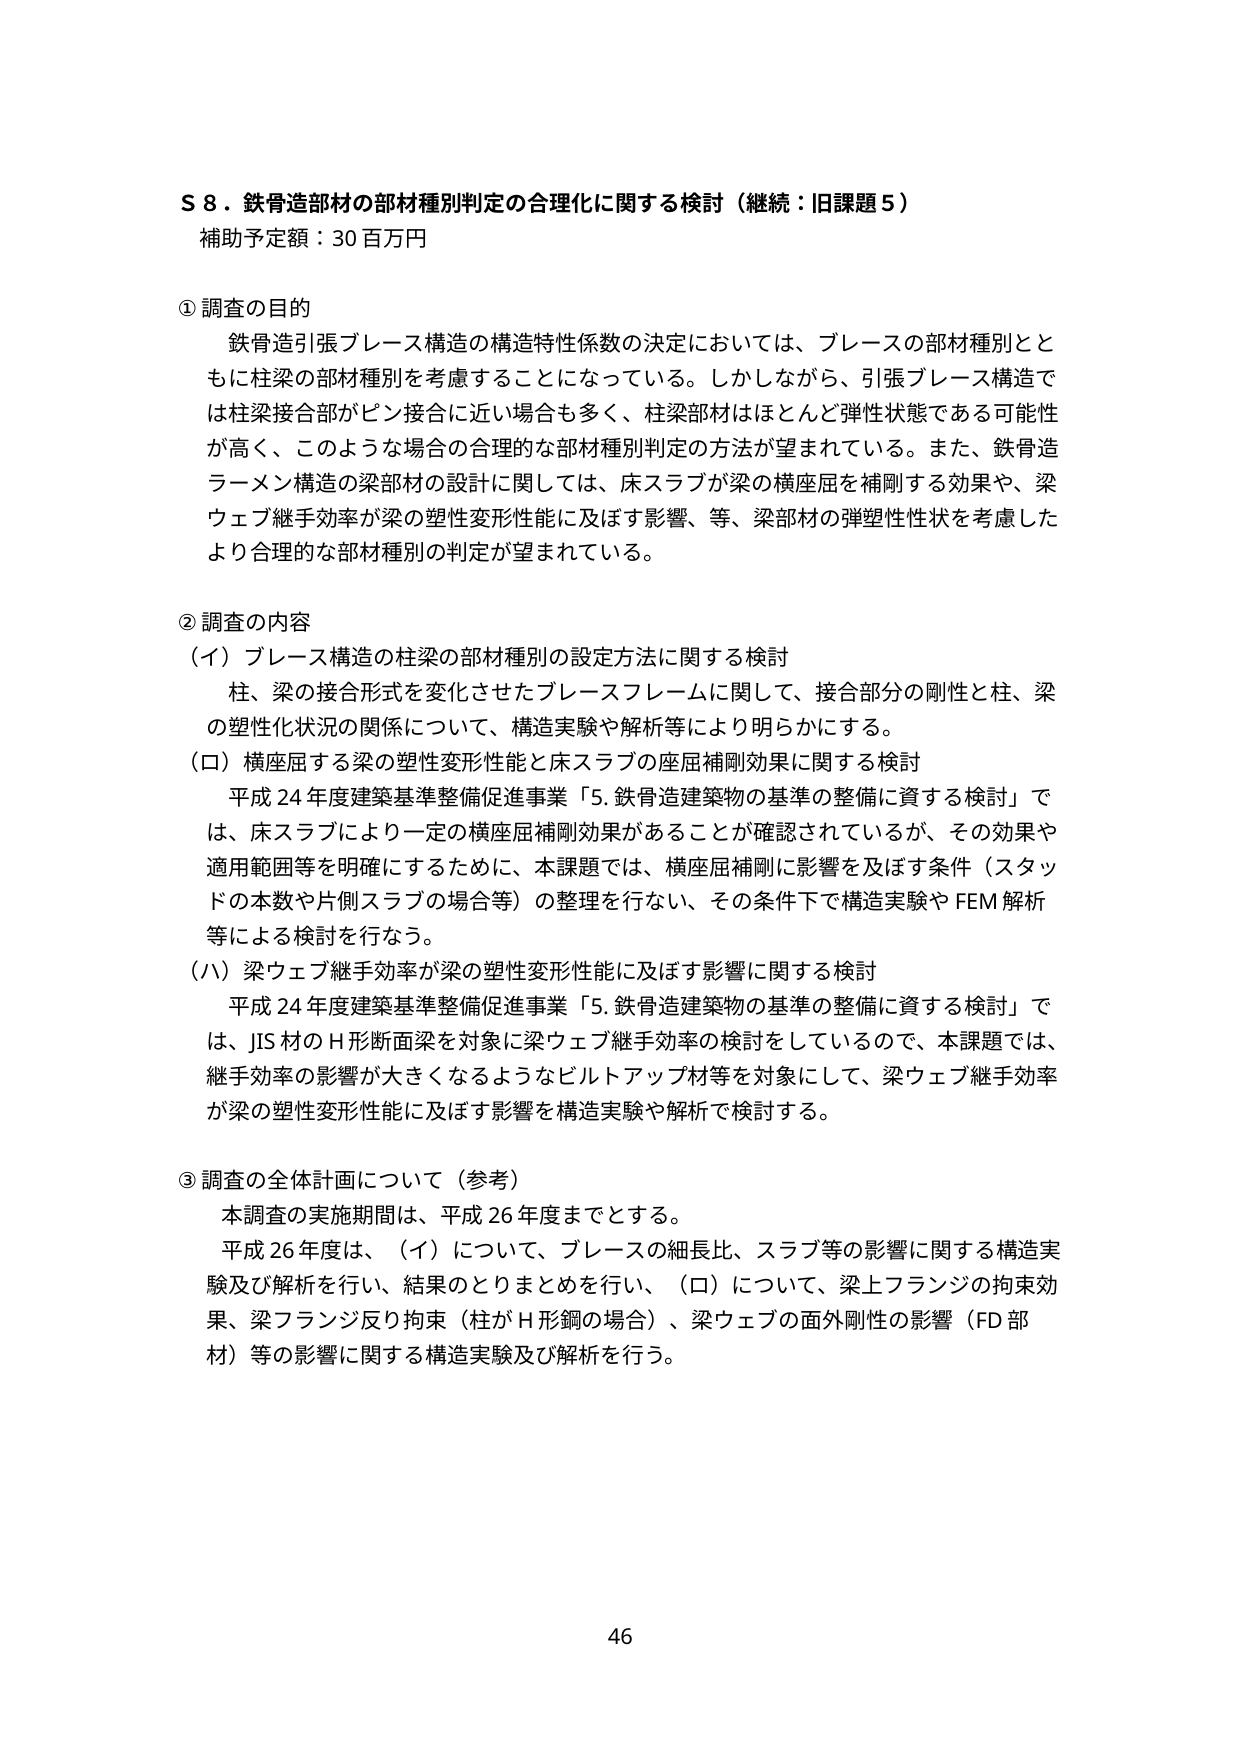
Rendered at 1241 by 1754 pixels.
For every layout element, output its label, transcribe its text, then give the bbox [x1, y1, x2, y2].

text 本調査の実施期間は、平成26年度までとする。 [177, 1197, 1063, 1232]
text （イ）ブレース構造の柱梁の部材種別の設定方法に関する検討 [177, 638, 1063, 673]
text 平成26年度は、（イ）について、ブレースの細長比、スラブ等の影響に関する構造実験及び解析を行い、結果のとりまとめを行い、（ロ）について、梁上フランジの拘束効果、梁フランジ反り拘束（柱がH形鋼の場合）、梁ウェブの面外剛性の影響（FD部材）等の影響に関する構造実験及び解析を行う。 [207, 1232, 1063, 1371]
text ①調査の目的 [177, 289, 1063, 324]
text 補助予定額：30百万円 [177, 220, 1063, 255]
text 鉄骨造引張ブレース構造の構造特性係数の決定においては、ブレースの部材種別とともに柱梁の部材種別を考慮することになっている。しかしながら、引張ブレース構造では柱梁接合部がピン接合に近い場合も多く、柱梁部材はほとんど弾性状態である可能性が高く、このような場合の合理的な部材種別判定の方法が望まれている。また、鉄骨造ラーメン構造の梁部材の設計に関しては、床スラブが梁の横座屈を補剛する効果や、梁ウェブ継手効率が梁の塑性変形性能に及ぼす影響、等、梁部材の弾塑性性状を考慮したより合理的な部材種別の判定が望まれている。 [206, 324, 1063, 569]
text 平成24年度建築基準整備促進事業「5. 鉄骨造建築物の基準の整備に資する検討」では、JIS材のH形断面梁を対象に梁ウェブ継手効率の検討をしているので、本課題では、継手効率の影響が大きくなるようなビルトアップ材等を対象にして、梁ウェブ継手効率が梁の塑性変形性能に及ぼす影響を構造実験や解析で検討する。 [206, 987, 1063, 1127]
text 柱、梁の接合形式を変化させたブレースフレームに関して、接合部分の剛性と柱、梁の塑性化状況の関係について、構造実験や解析等により明らかにする。 [206, 673, 1063, 743]
text （ハ）梁ウェブ継手効率が梁の塑性変形性能に及ぼす影響に関する検討 [177, 953, 1063, 987]
text ②調査の内容 [177, 604, 1063, 638]
text （ロ）横座屈する梁の塑性変形性能と床スラブの座屈補剛効果に関する検討 [177, 743, 1063, 778]
text 平成24年度建築基準整備促進事業「5. 鉄骨造建築物の基準の整備に資する検討」では、床スラブにより一定の横座屈補剛効果があることが確認されているが、その効果や適用範囲等を明確にするために、本課題では、横座屈補剛に影響を及ぼす条件（スタッドの本数や片側スラブの場合等）の整理を行ない、その条件下で構造実験やFEM解析等による検討を行なう。 [206, 778, 1063, 953]
text Ｓ８．鉄骨造部材の部材種別判定の合理化に関する検討（継続：旧課題５） [177, 185, 1063, 220]
text ③調査の全体計画について（参考） [177, 1162, 1063, 1197]
